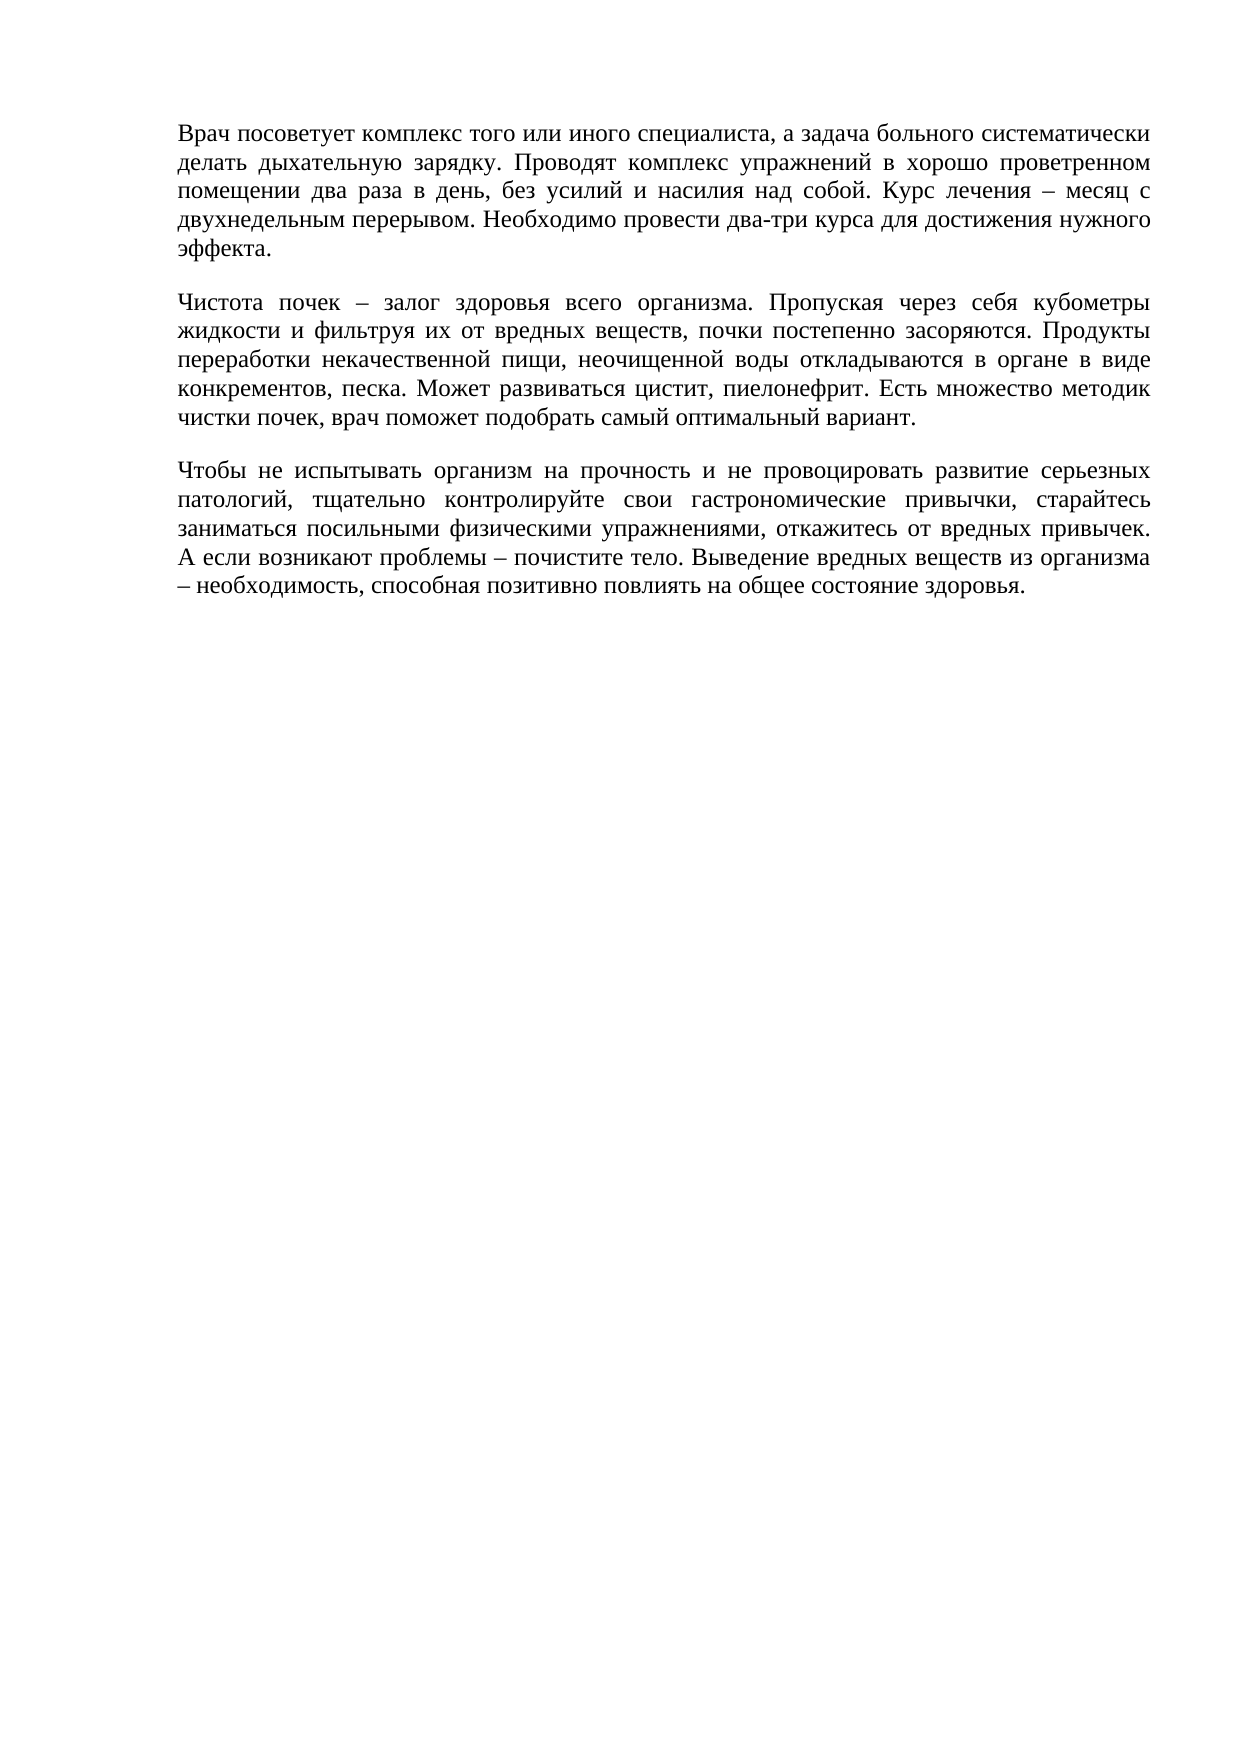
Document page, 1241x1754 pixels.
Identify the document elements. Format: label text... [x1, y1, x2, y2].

text Врач посоветует комплекс того или иного специалиста, а задача больного систематически делать дыхательную зарядку. Проводят комплекс упражнений в хорошо проветренном помещении два раза в день, без усилий и насилия над собой. Курс лечения – месяц с двухнедельным перерывом. Необходимо провести два-три курса для достижения нужного эффекта. [177, 118, 1152, 262]
text Чтобы не испытывать организм на прочность и не провоцировать развитие серьезных патологий, тщательно контролируйте свои гастрономические привычки, старайтесь заниматься посильными физическими упражнениями, откажитесь от вредных привычек. А если возникают проблемы – почистите тело. Выведение вредных веществ из организма – необходимость, способная позитивно повлиять на общее состояние здоровья. [177, 456, 1152, 599]
text Чистота почек – залог здоровья всего организма. Пропуская через себя кубометры жидкости и фильтруя их от вредных веществ, почки постепенно засоряются. Продукты переработки некачественной пищи, неочищенной воды откладываются в органе в виде конкрементов, песка. Может развиваться цистит, пиелонефрит. Есть множество методик чистки почек, врач поможет подобрать самый оптимальный вариант. [177, 287, 1152, 431]
